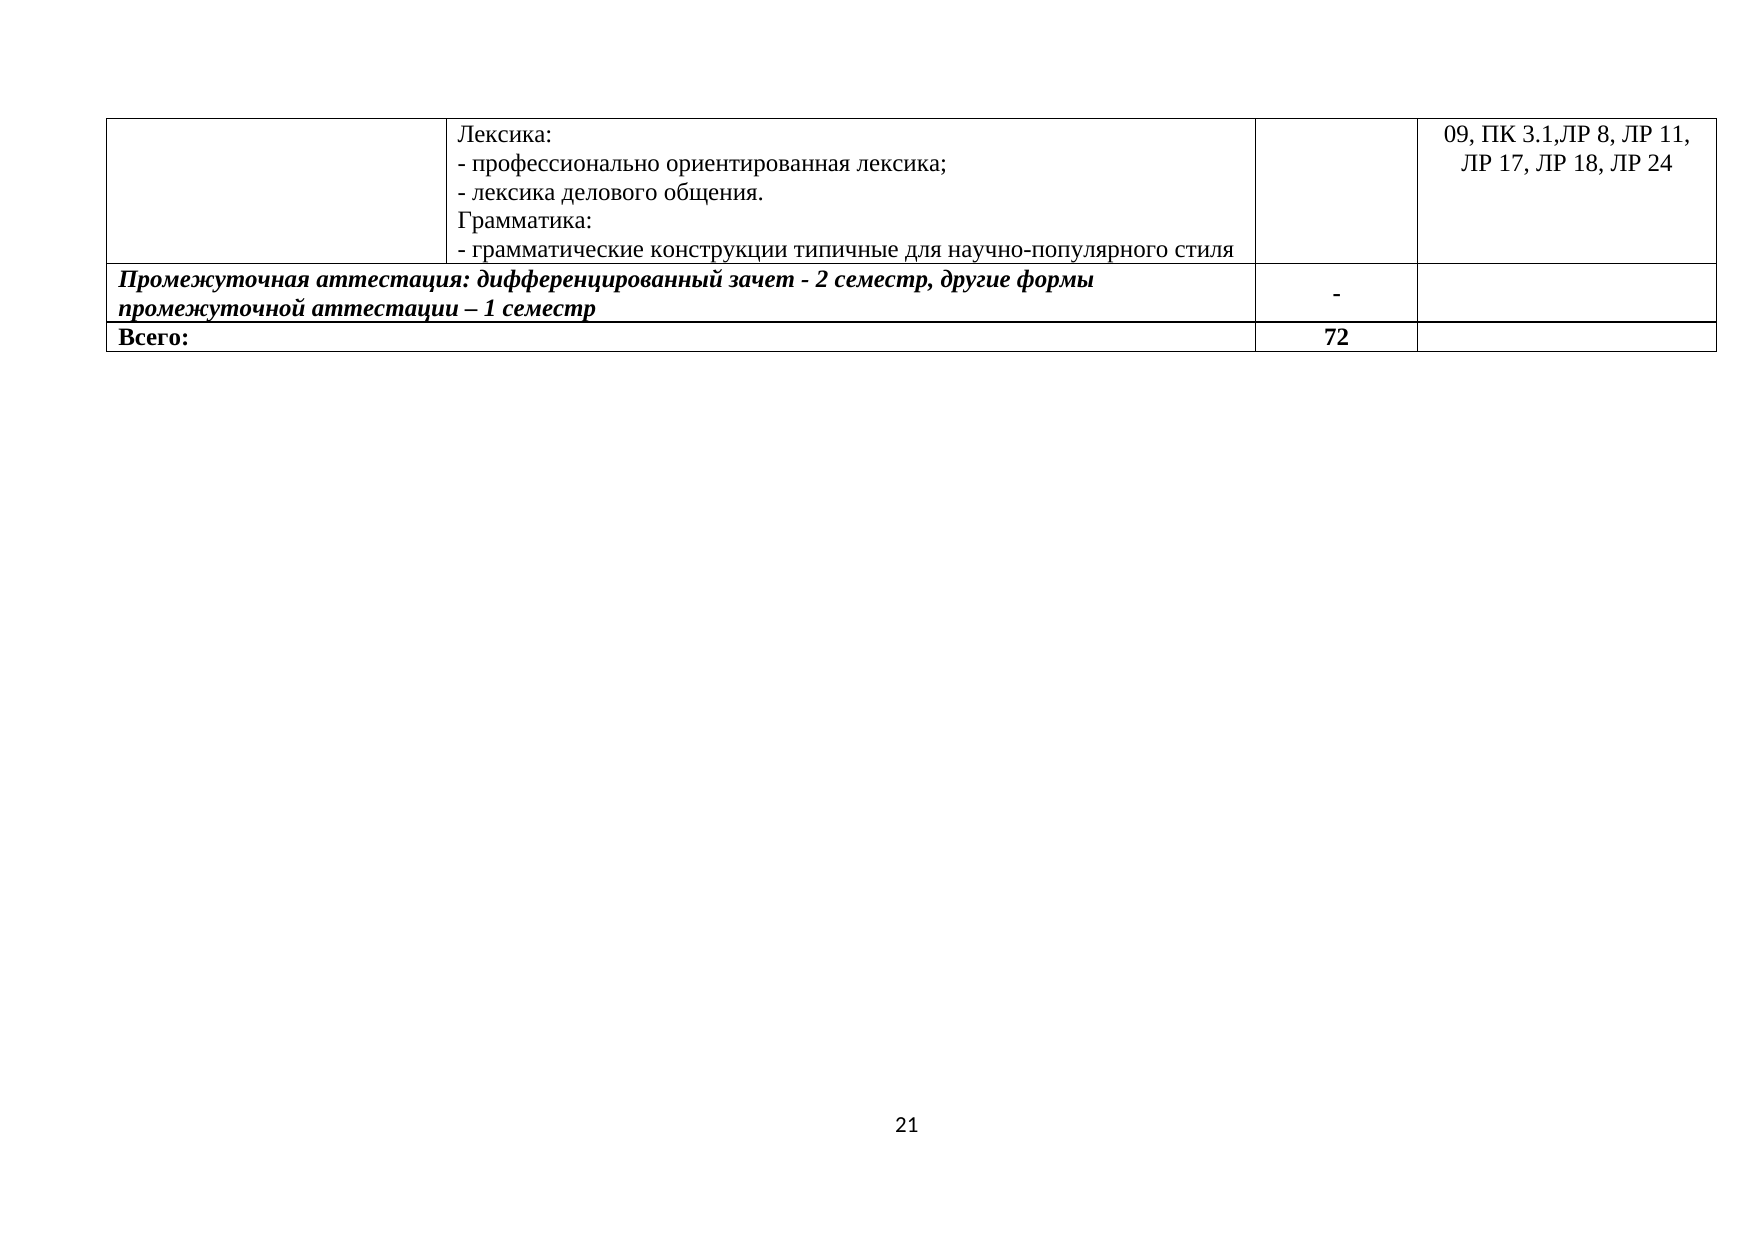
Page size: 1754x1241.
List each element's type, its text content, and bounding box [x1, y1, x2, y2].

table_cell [447, 119, 1255, 263]
table_cell [1418, 323, 1716, 351]
table_cell 4 [1256, 119, 1417, 263]
table_cell - [1256, 264, 1417, 321]
table_cell [1418, 264, 1716, 321]
table_cell 72 [1256, 323, 1417, 351]
table_cell Всего: [107, 323, 1255, 351]
table_cell Промежуточная аттестация: дифференцированный зачет - 2 семестр, другие формы промежуточной аттестации – 1 семестр [107, 264, 1255, 321]
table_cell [1418, 119, 1716, 263]
